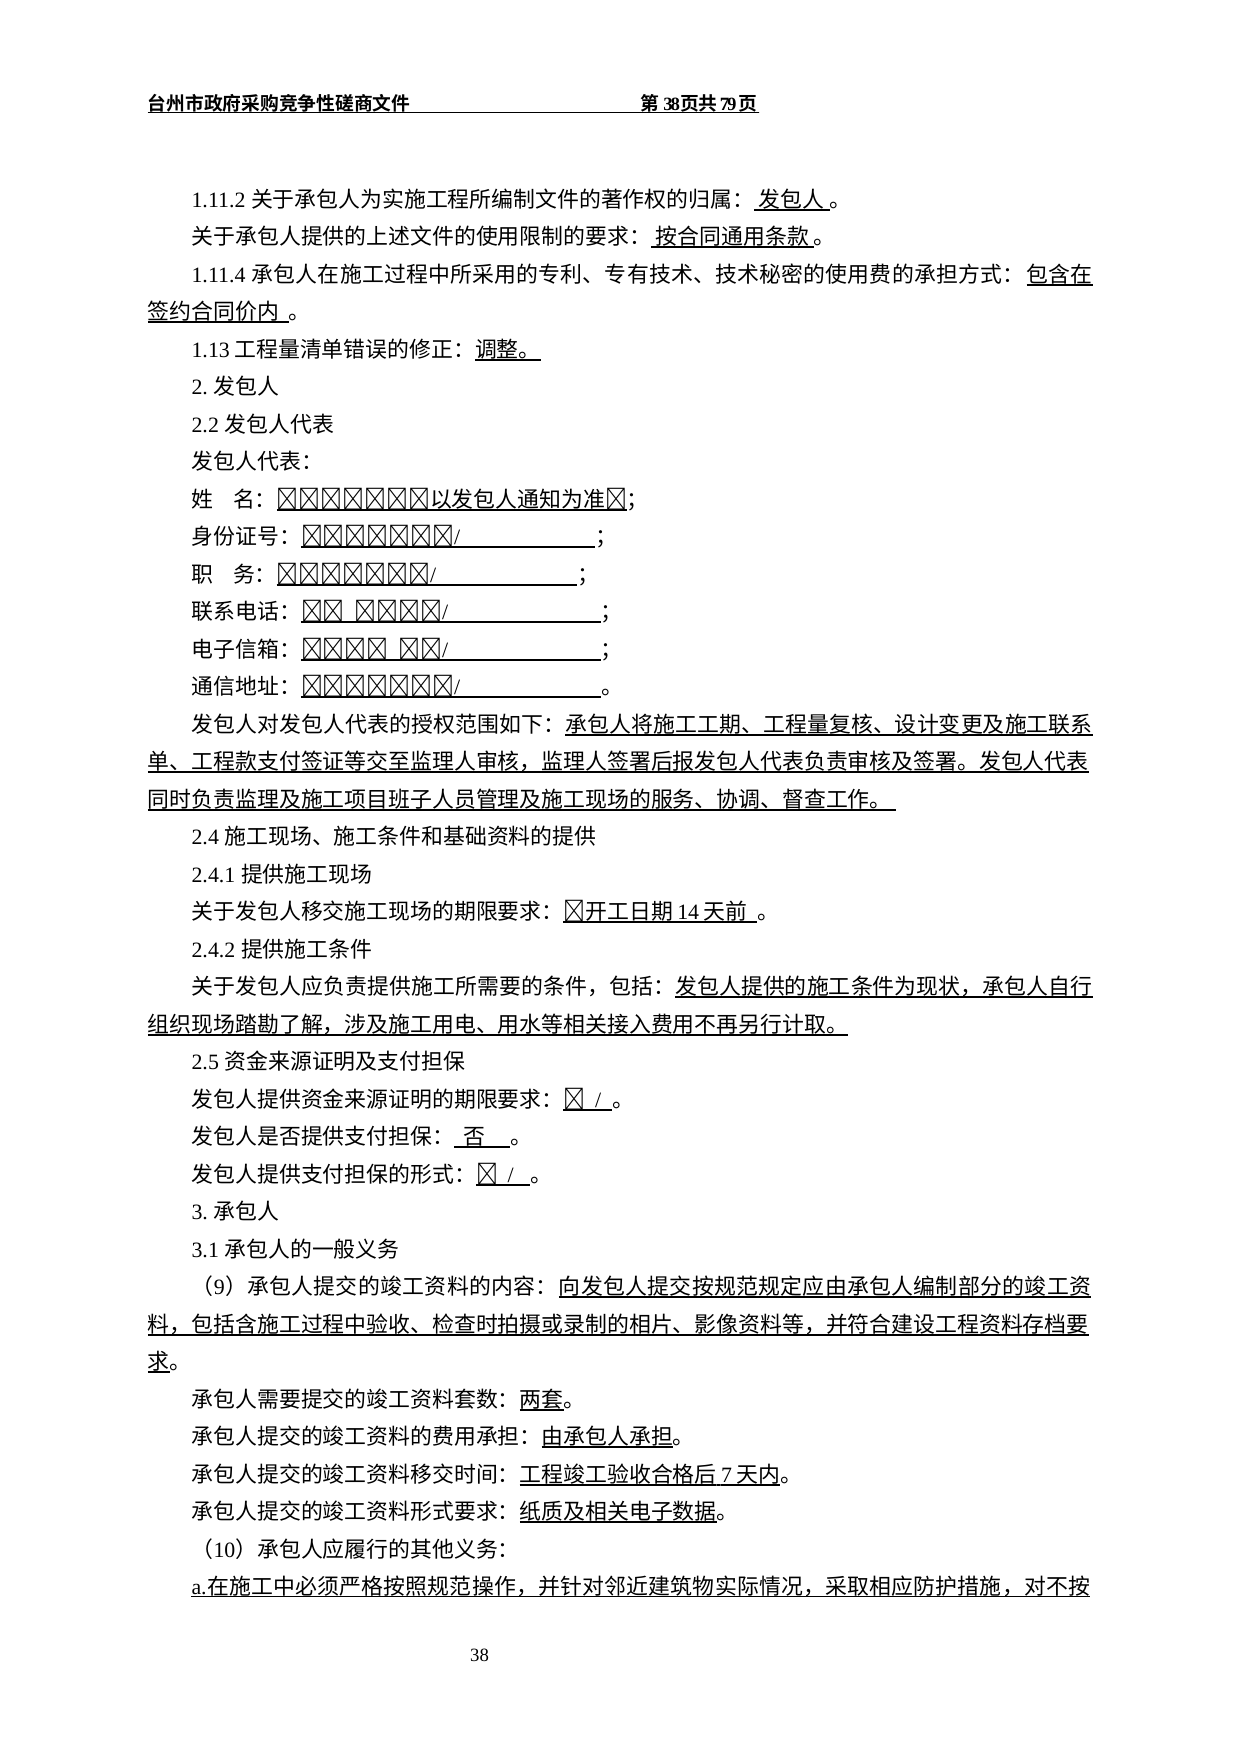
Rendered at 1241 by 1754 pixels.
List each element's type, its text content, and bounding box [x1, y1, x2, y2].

text 联系电话： /   ； [148, 590, 1092, 627]
text 关于承包人提供的上述文件的使用限制的要求： 按合同通用条款 。 [148, 215, 1092, 252]
text 2. 发包人 [148, 365, 1092, 402]
text 姓 名：以发包人通知为准； [148, 477, 1092, 515]
text 发包人提供支付担保的形式： / 。 [148, 1152, 1092, 1190]
text 身份证号：/   ； [148, 515, 1092, 552]
text 2.2 发包人代表 [148, 402, 1092, 440]
text 3.1 承包人的一般义务 [148, 1227, 1092, 1265]
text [148, 1565, 1092, 1602]
text 发包人对发包人代表的授权范围如下：承包人将施工工期、工程量复核、设计变更及施工联系单、工程款支付签证等交至监理人审核，监理人签署后报发包人代表负责审核及签署。发包人代表同时负责监理及施工项目班子人员管理及施工现场的服务、协调、督查工作。 [148, 702, 1092, 815]
text 发包人提供资金来源证明的期限要求： / 。 [148, 1077, 1092, 1115]
text 发包人代表： [148, 440, 1092, 477]
text 发包人是否提供支付担保： 否 。 [148, 1115, 1092, 1152]
text 承包人提交的竣工资料形式要求：纸质及相关电子数据。 [148, 1490, 1092, 1527]
text 通信地址：/  。 [148, 665, 1092, 702]
text 1.13工程量清单错误的修正：调整。 [148, 327, 1092, 365]
text 2.4 施工现场、施工条件和基础资料的提供 [148, 815, 1092, 852]
text 2.4.2 提供施工条件 [148, 927, 1092, 965]
text 关于发包人应负责提供施工所需要的条件，包括：发包人提供的施工条件为现状，承包人自行组织现场踏勘了解，涉及施工用电、用水等相关接入费用不再另行计取。 [148, 965, 1092, 1040]
text 承包人提交的竣工资料移交时间：工程竣工验收合格后7天内。 [148, 1452, 1092, 1490]
text （9）承包人提交的竣工资料的内容：向发包人提交按规范规定应由承包人编制部分的竣工资料，包括含施工过程中验收、检查时拍摄或录制的相片、影像资料等，并符合建设工程资料存档要求。 [148, 1265, 1092, 1377]
text 3. 承包人 [148, 1190, 1092, 1227]
text 承包人提交的竣工资料的费用承担：由承包人承担。 [148, 1415, 1092, 1452]
text （10）承包人应履行的其他义务： [148, 1527, 1092, 1565]
text 电子信箱： /   ； [148, 627, 1092, 665]
text 承包人需要提交的竣工资料套数：两套。 [148, 1377, 1092, 1415]
text 2.5 资金来源证明及支付担保 [148, 1040, 1092, 1077]
text 关于发包人移交施工现场的期限要求：开工日期14天前 。 [148, 890, 1092, 927]
text 1.11.4 承包人在施工过程中所采用的专利、专有技术、技术秘密的使用费的承担方式：包含在签约合同价内 。 [148, 252, 1092, 327]
text 职 务：/  ； [148, 552, 1092, 590]
text 1.11.2 关于承包人为实施工程所编制文件的著作权的归属： 发包人 。 [148, 177, 1092, 215]
text 2.4.1 提供施工现场 [148, 852, 1092, 890]
